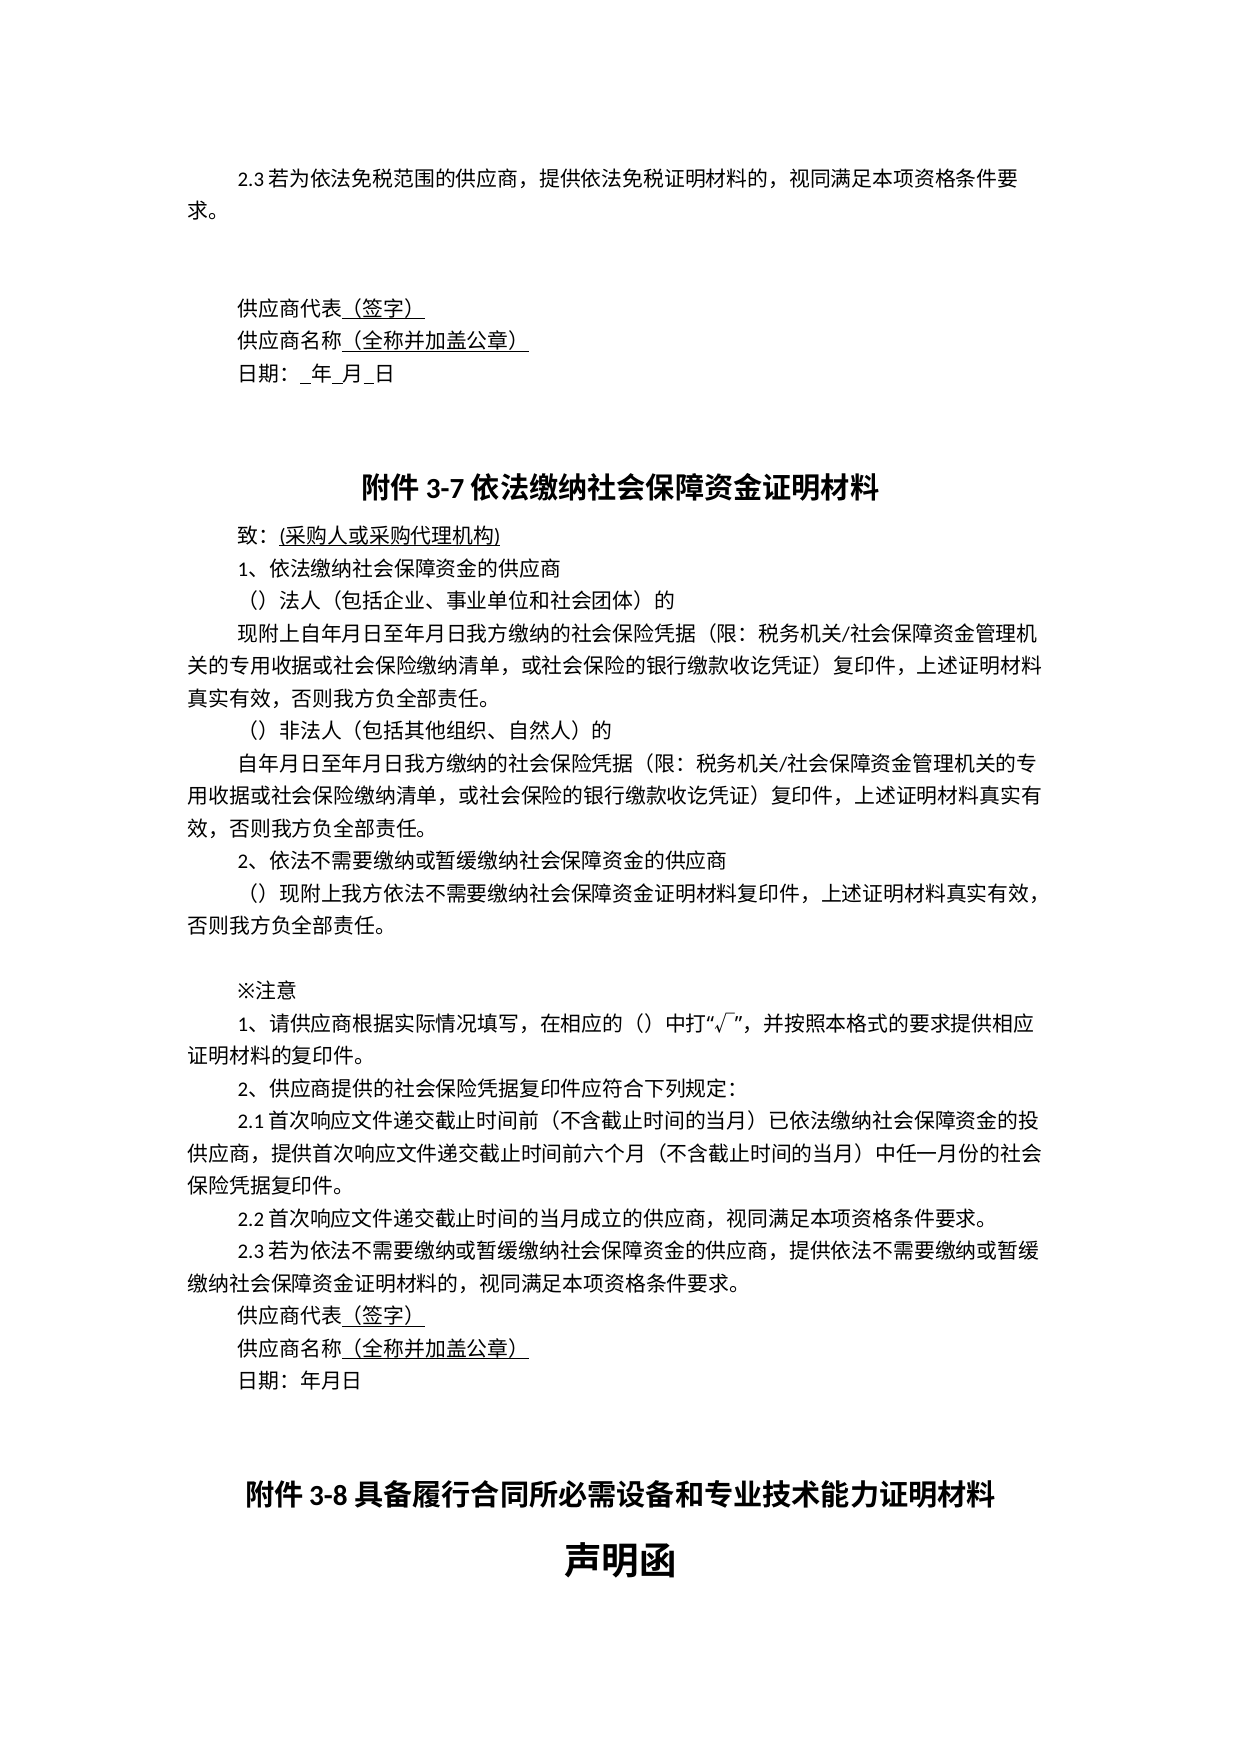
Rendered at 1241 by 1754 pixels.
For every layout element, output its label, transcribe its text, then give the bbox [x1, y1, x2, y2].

text 2、供应商提供的社会保险凭据复印件应符合下列规定： [187, 1072, 1053, 1104]
text 日期： 年 月 日 [187, 357, 1053, 389]
text 2.3若为依法不需要缴纳或暂缓缴纳社会保障资金的供应商，提供依法不需要缴纳或暂缓缴纳社会保障资金证明材料的，视同满足本项资格条件要求。 [187, 1234, 1053, 1299]
text （）现附上我方依法不需要缴纳社会保障资金证明材料复印件，上述证明材料真实有效，否则我方负全部责任。 [187, 877, 1053, 974]
text （）非法人（包括其他组织、自然人）的 [187, 714, 1053, 747]
text 2.2首次响应文件递交截止时间的当月成立的供应商，视同满足本项资格条件要求。 [187, 1202, 1053, 1234]
text 声明函 [187, 1527, 1053, 1592]
text 2.1首次响应文件递交截止时间前（不含截止时间的当月）已依法缴纳社会保障资金的投供应商，提供首次响应文件递交截止时间前六个月（不含截止时间的当月）中任一月份的社会保险凭据复印件。 [187, 1104, 1053, 1202]
text （）法人（包括企业、事业单位和社会团体）的 [187, 584, 1053, 617]
text 现附上自年月日至年月日我方缴纳的社会保险凭据（限：税务机关/社会保障资金管理机关的专用收据或社会保险缴纳清单，或社会保险的银行缴款收讫凭证）复印件，上述证明材料真实有效，否则我方负全部责任。 [187, 617, 1053, 714]
text 日期：年月日 [187, 1364, 1053, 1397]
text 自年月日至年月日我方缴纳的社会保险凭据（限：税务机关/社会保障资金管理机关的专用收据或社会保险缴纳清单，或社会保险的银行缴款收讫凭证）复印件，上述证明材料真实有效，否则我方负全部责任。 [187, 747, 1053, 844]
text 2、依法不需要缴纳或暂缓缴纳社会保障资金的供应商 [187, 844, 1053, 877]
text 附件3-7 依法缴纳社会保障资金证明材料 [187, 454, 1053, 519]
text 供应商代表（签字） [187, 1299, 1053, 1332]
text 致：(采购人或采购代理机构) [187, 519, 1053, 552]
text 供应商名称（全称并加盖公章） [187, 1332, 1053, 1364]
text 附件3-8 具备履行合同所必需设备和专业技术能力证明材料 [187, 1462, 1053, 1527]
text 2.3若为依法免税范围的供应商，提供依法免税证明材料的，视同满足本项资格条件要求。 [187, 162, 1053, 292]
text ※注意 [187, 974, 1053, 1007]
text 供应商名称（全称并加盖公章） [187, 324, 1053, 357]
text 1、请供应商根据实际情况填写，在相应的（）中打“√”，并按照本格式的要求提供相应证明材料的复印件。 [187, 1007, 1053, 1072]
text 供应商代表（签字） [187, 292, 1053, 324]
text 1、依法缴纳社会保障资金的供应商 [187, 552, 1053, 584]
